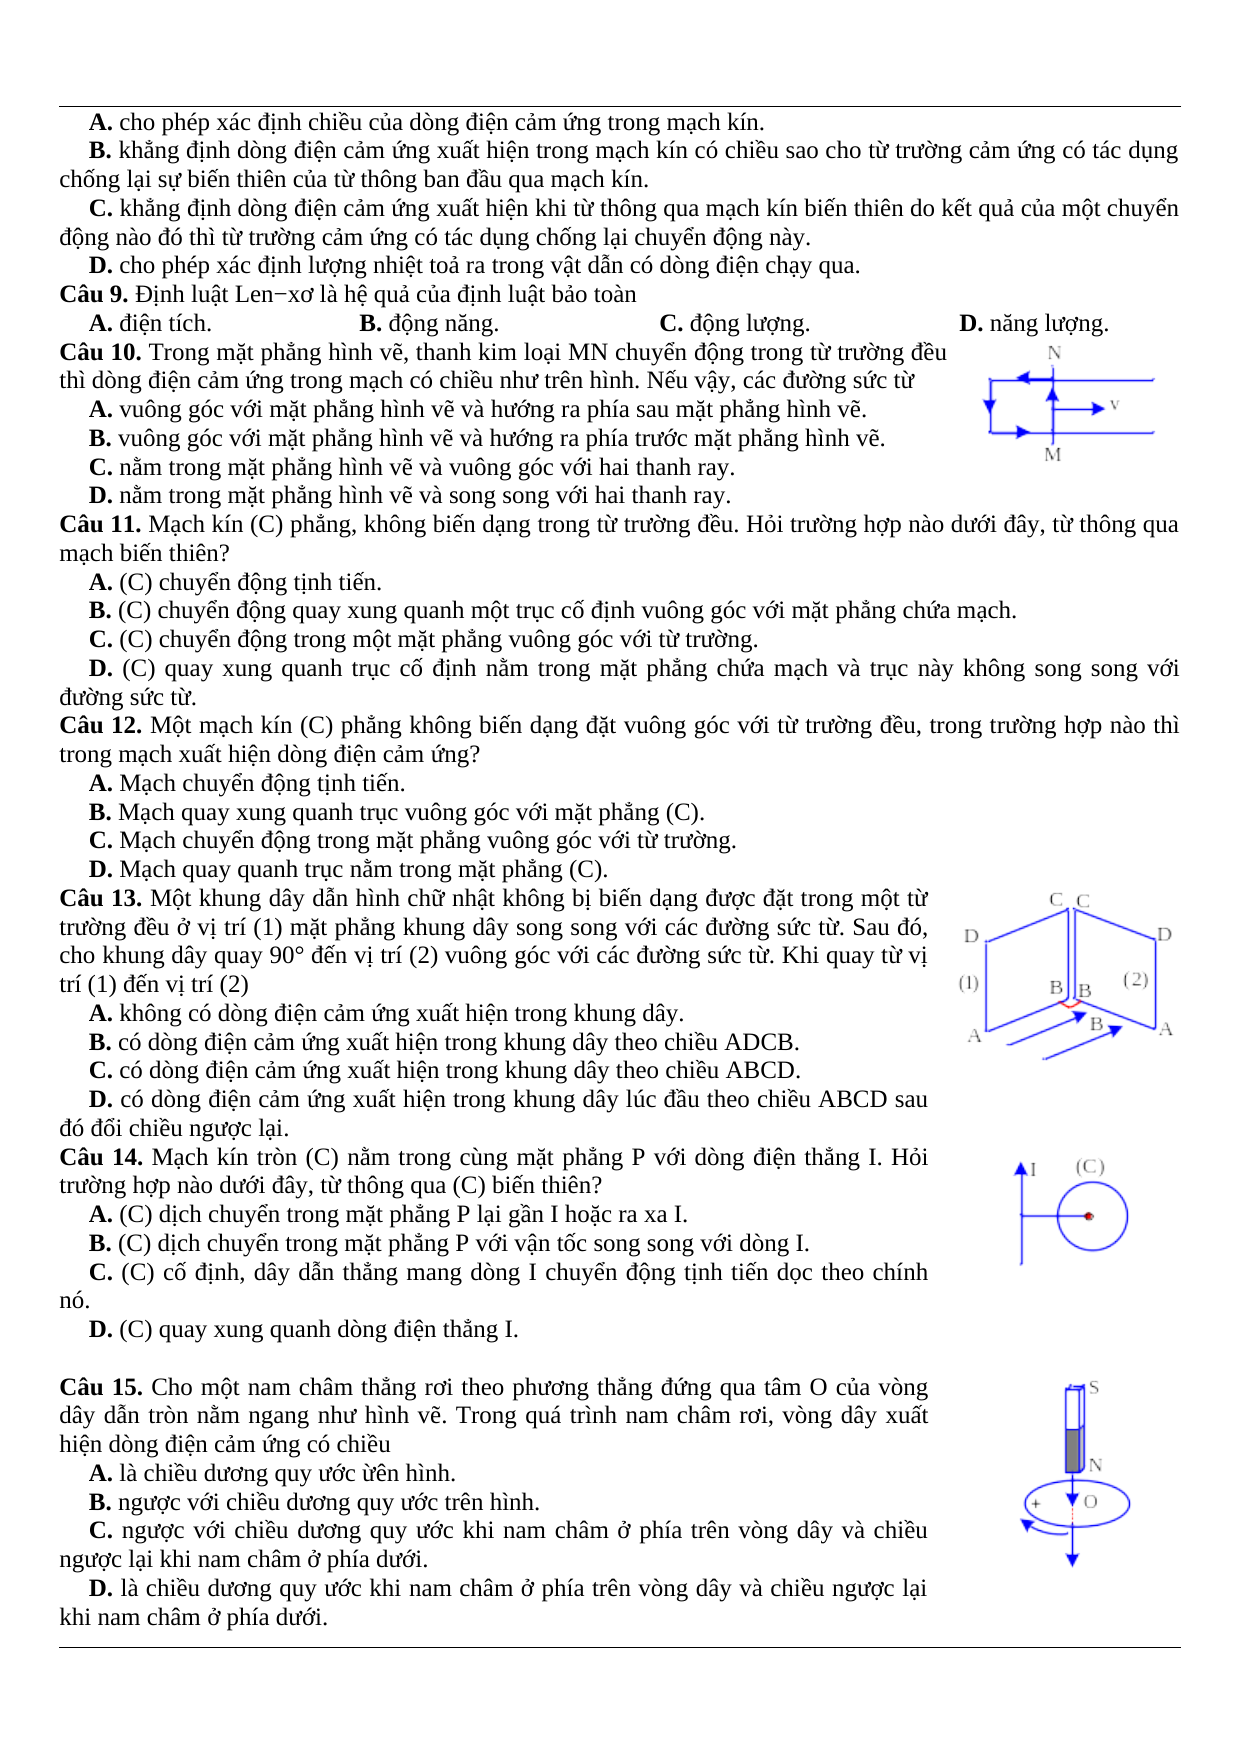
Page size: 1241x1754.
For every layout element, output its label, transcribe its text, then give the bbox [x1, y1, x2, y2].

text B. Mạch quay xung quanh trục vuông góc với mặt phẳng (C). [59, 797, 1181, 826]
text B. khẳng định dòng điện cảm ứng xuất hiện trong mạch kín có chiều sao cho từ trường cảm ứng có tác dụng chống lại sự biến thiên của từ thông ban đầu qua mạch kín. [59, 136, 1181, 193]
text C. khẳng định dòng điện cảm ứng xuất hiện khi từ thông qua mạch kín biến thiên do kết quả của một chuyển động nào đó thì từ trường cảm ứng có tác dụng chống lại chuyển động này. [59, 193, 1181, 251]
text C. (C) chuyển động trong một mặt phẳng vuông góc với từ trường. [59, 624, 1181, 653]
text D. Mạch quay quanh trục nằm trong mặt phẳng (C). [59, 854, 1181, 883]
text A. điện tích. B. động năng. C. động lượng. D. năng lượng. [59, 308, 1181, 337]
text D. cho phép xác định lượng nhiệt toả ra trong vật dẫn có dòng điện chạy qua. [59, 251, 1181, 279]
table_cell [941, 1372, 1192, 1631]
text C. Mạch chuyển động trong mặt phẳng vuông góc với từ trường. [59, 826, 1181, 854]
text Câu 9. Định luật Len−xơ là hệ quả của định luật bảo toàn [59, 279, 1181, 308]
text A. cho phép xác định chiều của dòng điện cảm ứng trong mạch kín. [59, 107, 1181, 136]
table_header Câu 13. Một khung dây dẫn hình chữ nhật không bị biến dạng được đặt trong một từ trường đều ở vị trí (1) mặt phẳng khung dây song song với các đường sức từ. Sau đó, cho khung dây quay 90° đến vị trí (2) vuông góc với các đường sức từ. Khi quay từ vị trí (1) đến vị trí (2) A. không có dòng điện cảm ứng xuất hiện trong khung dây. B. có dòng điện cảm ứng xuất hiện trong khung dây theo chiều ADCB. C. có dòng điện cảm ứng xuất hiện trong khung dây theo chiều ABCD. D. có dòng điện cảm ứng xuất hiện trong khung dây lúc đầu theo chiều ABCD sau đó đổi chiều ngược lại. [48, 883, 941, 1142]
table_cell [48, 1372, 941, 1631]
table_cell Câu 14. Mạch kín tròn (C) nằm trong cùng mặt phẳng P với dòng điện thẳng I. Hỏi trường hợp nào dưới đây, từ thông qua (C) biến thiên? A. (C) dịch chuyển trong mặt phẳng P lại gần I hoặc ra xa I. B. (C) dịch chuyển trong mặt phẳng P với vận tốc song song với dòng I. C. (C) cố định, dây dẫn thẳng mang dòng I chuyển động tịnh tiến dọc theo chính nó. D. (C) quay xung quanh dòng điện thẳng I. [48, 1142, 941, 1372]
table_cell [941, 1142, 1192, 1372]
table_header [941, 883, 1192, 1142]
text D. (C) quay xung quanh trục cố định nằm trong mặt phẳng chứa mạch và trục này không song song với đường sức từ. [59, 653, 1181, 711]
text Câu 12. Một mạch kín (C) phẳng không biến dạng đặt vuông góc với từ trường đều, trong trường hợp nào thì trong mạch xuất hiện dòng điện cảm ứng? [59, 711, 1181, 768]
text Câu 11. Mạch kín (C) phẳng, không biến dạng trong từ trường đều. Hỏi trường hợp nào dưới đây, từ thông qua mạch biến thiên? [59, 509, 1181, 567]
table_header Câu 10. Trong mặt phẳng hình vẽ, thanh kim loại MN chuyển động trong từ trường đều thì dòng điện cảm ứng trong mạch có chiều như trên hình. Nếu vậy, các đường sức từ A. vuông góc với mặt phẳng hình vẽ và hướng ra phía sau mặt phẳng hình vẽ. B. vuông góc với mặt phẳng hình vẽ và hướng ra phía trước mặt phẳng hình vẽ. C. nằm trong mặt phẳng hình vẽ và vuông góc với hai thanh ray. D. nằm trong mặt phẳng hình vẽ và song song với hai thanh ray. [48, 337, 959, 509]
text B. (C) chuyển động quay xung quanh một trục cố định vuông góc với mặt phẳng chứa mạch. [59, 596, 1181, 624]
text A. (C) chuyển động tịnh tiến. [59, 567, 1181, 596]
text A. Mạch chuyển động tịnh tiến. [59, 768, 1181, 797]
table_header [960, 337, 1169, 509]
